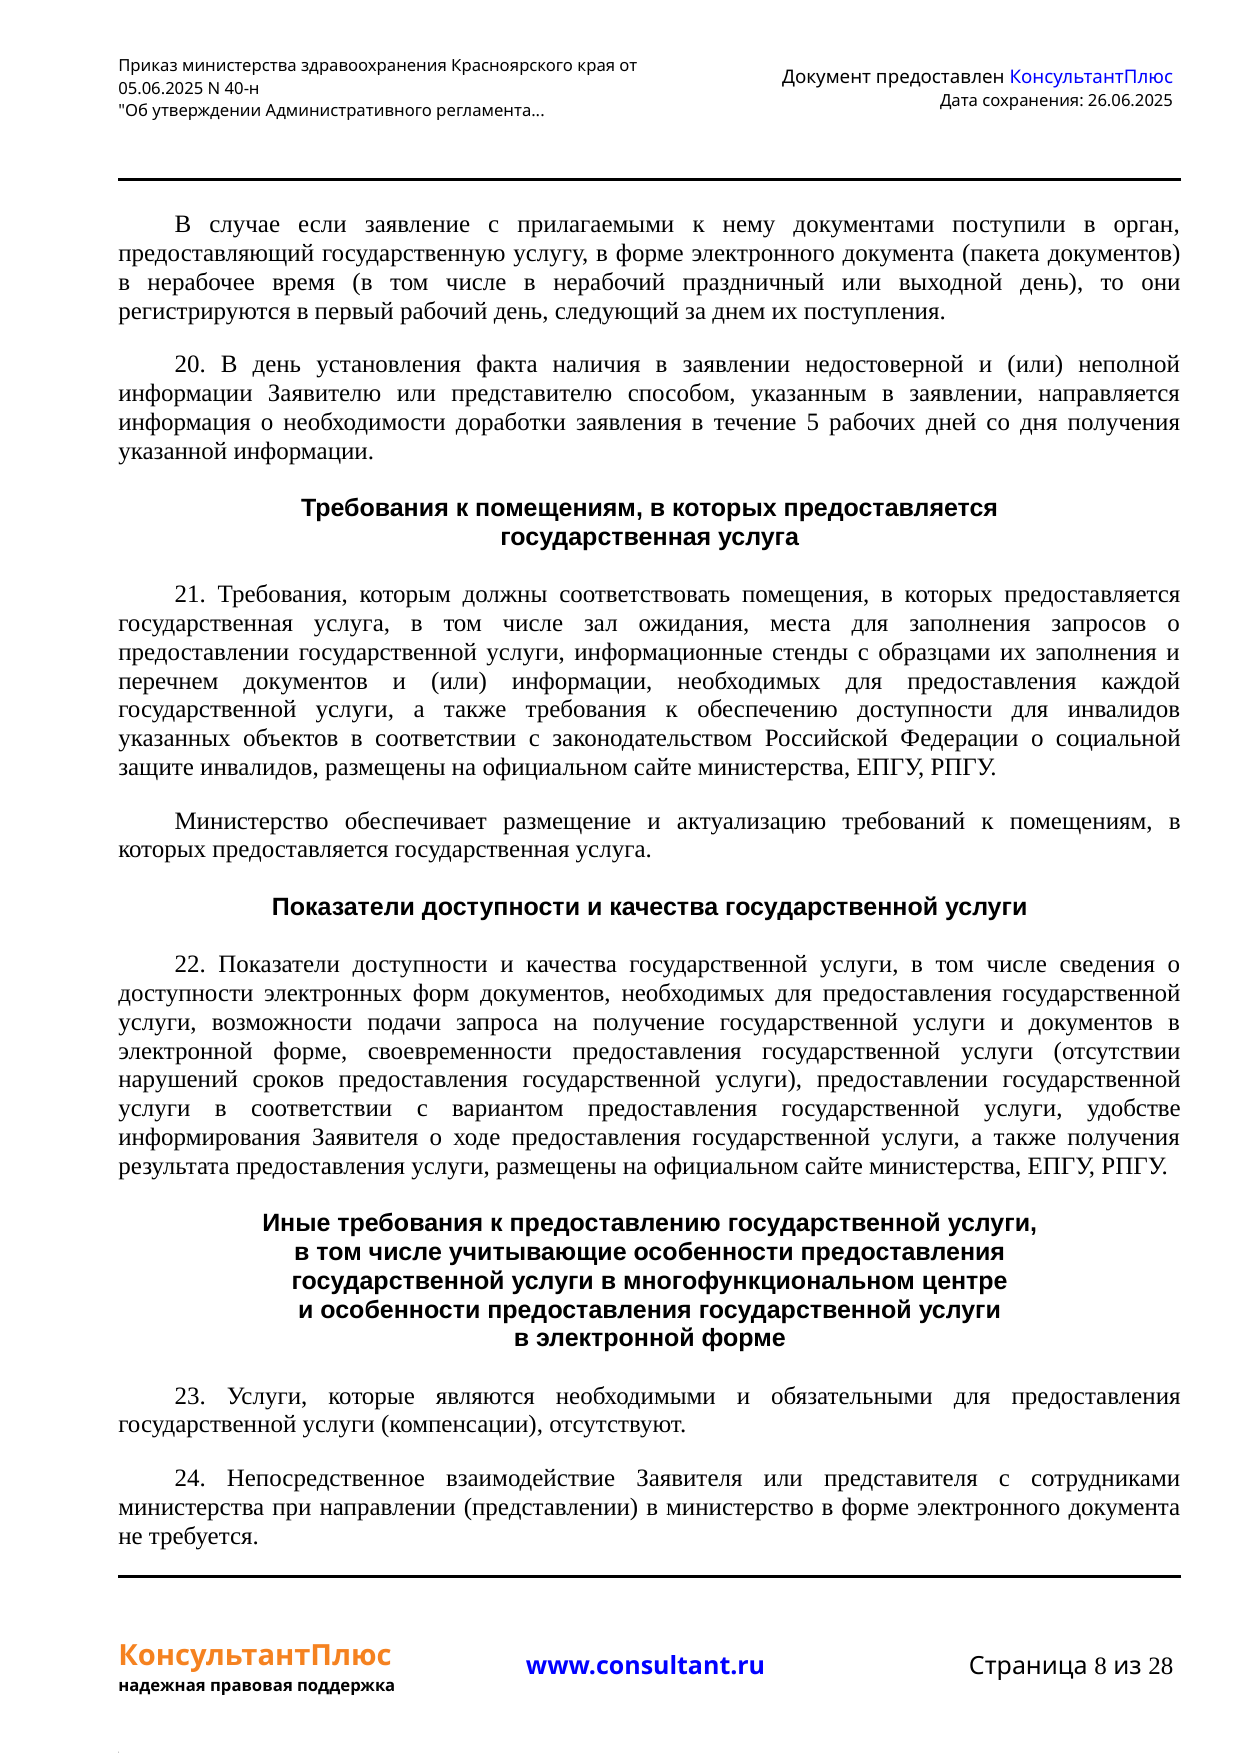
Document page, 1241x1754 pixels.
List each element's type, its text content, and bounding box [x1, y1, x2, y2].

title Требования к помещениям, в которых предоставляется [118, 493, 1181, 522]
title в том числе учитывающие особенности предоставления [118, 1237, 1181, 1266]
text Министерство обеспечивает размещение и актуализацию требований к помещениям, в которых предоставляется государственная услуга. [118, 806, 1181, 863]
title государственная услуга [118, 522, 1181, 551]
text 20. В день установления факта наличия в заявлении недостоверной и (или) неполной информации Заявителю или представителю способом, указанным в заявлении, направляется информация о необходимости доработки заявления в течение 5 рабочих дней со дня получения указанной информации. [118, 349, 1181, 464]
title Иные требования к предоставлению государственной услуги, [118, 1208, 1181, 1237]
text 24. Непосредственное взаимодействие Заявителя или представителя с сотрудниками министерства при направлении (представлении) в министерство в форме электронного документа не требуется. [118, 1463, 1181, 1549]
text В случае если заявление с прилагаемыми к нему документами поступили в орган, предоставляющий государственную услугу, в форме электронного документа (пакета документов) в нерабочее время (в том числе в нерабочий праздничный или выходной день), то они регистрируются в первый рабочий день, следующий за днем их поступления. [118, 209, 1181, 324]
title государственной услуги в многофункциональном центре [118, 1266, 1181, 1294]
title и особенности предоставления государственной услуги [118, 1294, 1181, 1323]
text 22. Показатели доступности и качества государственной услуги, в том числе сведения о доступности электронных форм документов, необходимых для предоставления государственной услуги, возможности подачи запроса на получение государственной услуги и документов в электронной форме, своевременности предоставления государственной услуги (отсутствии нарушений сроков предоставления государственной услуги), предоставлении государственной услуги в соответствии с вариантом предоставления государственной услуги, удобстве информирования Заявителя о ходе предоставления государственной услуги, а также получения результата предоставления услуги, размещены на официальном сайте министерства, ЕПГУ, РПГУ. [118, 949, 1181, 1179]
text 23. Услуги, которые являются необходимыми и обязательными для предоставления государственной услуги (компенсации), отсутствуют. [118, 1381, 1181, 1438]
title Показатели доступности и качества государственной услуги [118, 892, 1181, 921]
title в электронной форме [118, 1323, 1181, 1352]
text 21. Требования, которым должны соответствовать помещения, в которых предоставляется государственная услуга, в том числе зал ожидания, места для заполнения запросов о предоставлении государственной услуги, информационные стенды с образцами их заполнения и перечнем документов и (или) информации, необходимых для предоставления каждой государственной услуги, а также требования к обеспечению доступности для инвалидов указанных объектов в соответствии с законодательством Российской Федерации о социальной защите инвалидов, размещены на официальном сайте министерства, ЕПГУ, РПГУ. [118, 579, 1181, 781]
